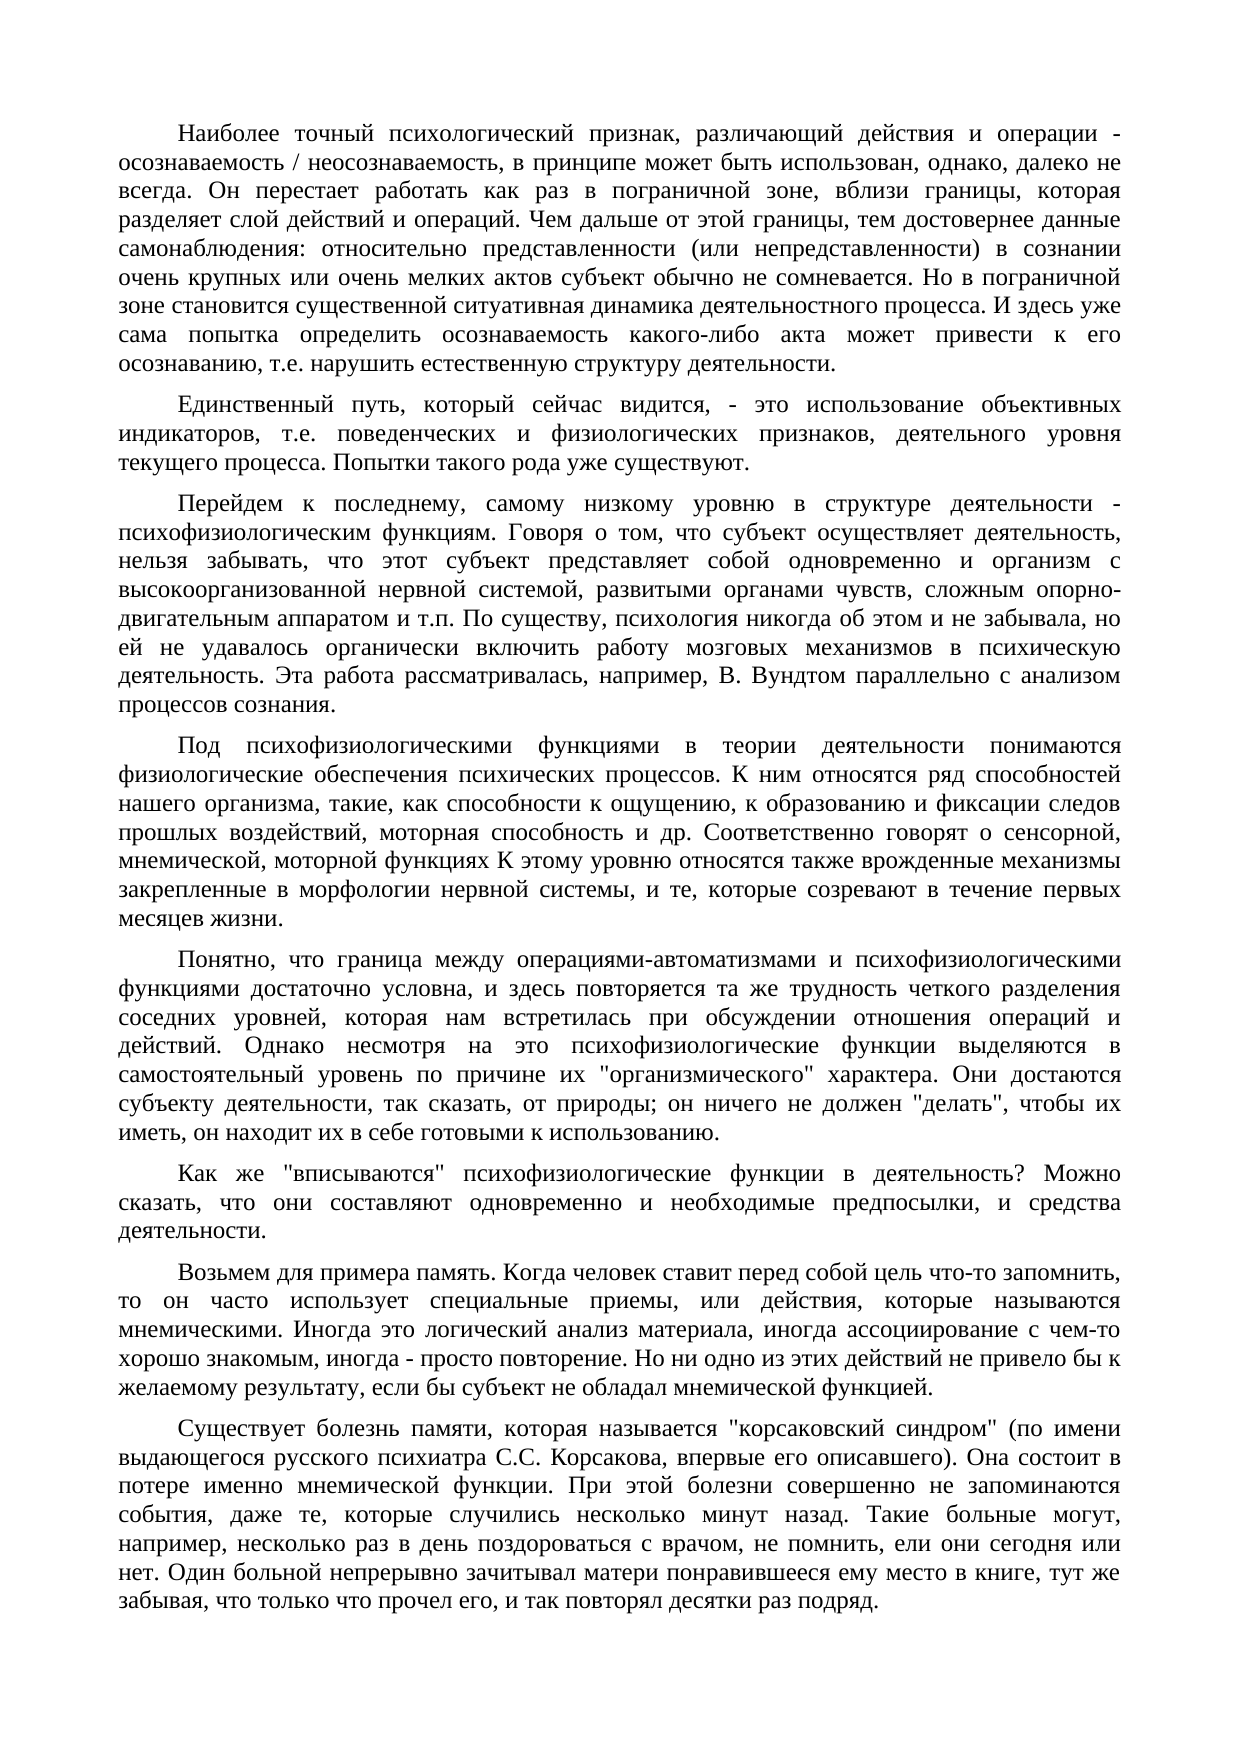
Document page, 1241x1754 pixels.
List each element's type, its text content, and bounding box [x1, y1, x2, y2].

text Перейдем к последнему, самому низкому уровню в структуре деятельности - психофизиологическим функциям. Говоря о том, что субъект осуществляет деятельность, нельзя забывать, что этот субъект представляет собой одновременно и организм с высокоорганизованной нервной системой, развитыми органами чувств, сложным опорно-двигательным аппаратом и т.п. По существу, психология никогда об этом и не забывала, но ей не удавалось органически включить работу мозговых механизмов в психическую деятельность. Эта работа рассматривалась, например, В. Вундтом параллельно с анализом процессов сознания. [118, 488, 1122, 718]
text Единственный путь, который сейчас видится, - это использование объективных индикаторов, т.е. поведенческих и физиологических признаков, деятельного уровня текущего процесса. Попытки такого рода уже существуют. [118, 389, 1122, 476]
text Под психофизиологическими функциями в теории деятельности понимаются физиологические обеспечения психических процессов. К ним относятся ряд способностей нашего организма, такие, как способности к ощущению, к образованию и фиксации следов прошлых воздействий, моторная способность и др. Соответственно говорят о сенсорной, мнемической, моторной функциях К этому уровню относятся также врожденные механизмы закрепленные в морфологии нервной системы, и те, которые созревают в течение первых месяцев жизни. [118, 731, 1122, 932]
text Существует болезнь памяти, которая называется "корсаковский синдром" (по имени выдающегося русского психиатра С.С. Корсакова, впервые его описавшего). Она состоит в потере именно мнемической функции. При этой болезни совершенно не запоминаются события, даже те, которые случились несколько минут назад. Такие больные могут, например, несколько раз в день поздороваться с врачом, не помнить, ели они сегодня или нет. Один больной непрерывно зачитывал матери понравившееся ему место в книге, тут же забывая, что только что прочел его, и так повторял десятки раз подряд. [118, 1413, 1122, 1614]
text Возьмем для примера память. Когда человек ставит перед собой цель что-то запомнить, то он часто использует специальные приемы, или действия, которые называются мнемическими. Иногда это логический анализ материала, иногда ассоциирование с чем-то хорошо знакомым, иногда - просто повторение. Но ни одно из этих действий не привело бы к желаемому результату, если бы субъект не обладал мнемической функцией. [118, 1257, 1122, 1401]
text Как же "вписываются" психофизиологические функции в деятельность? Можно сказать, что они составляют одновременно и необходимые предпосылки, и средства деятельности. [118, 1158, 1122, 1244]
text Наиболее точный психологический признак, различающий действия и операции - осознаваемость / неосознаваемость, в принципе может быть использован, однако, далеко не всегда. Он перестает работать как раз в пограничной зоне, вблизи границы, которая разделяет слой действий и операций. Чем дальше от этой границы, тем достовернее данные самонаблюдения: относительно представленности (или непредставленности) в сознании очень крупных или очень мелких актов субъект обычно не сомневается. Но в пограничной зоне становится существенной ситуативная динамика деятельностного процесса. И здесь уже сама попытка определить осознаваемость какого-либо акта может привести к его осознаванию, т.е. нарушить естественную структуру деятельности. [118, 118, 1122, 377]
text Понятно, что граница между операциями-автоматизмами и психофизиологическими функциями достаточно условна, и здесь повторяется та же трудность четкого разделения соседних уровней, которая нам встретилась при обсуждении отношения операций и действий. Однако несмотря на это психофизиологические функции выделяются в самостоятельный уровень по причине их "организмического" характера. Они достаются субъекту деятельности, так сказать, от природы; он ничего не должен "делать", чтобы их иметь, он находит их в себе готовыми к использованию. [118, 944, 1122, 1146]
